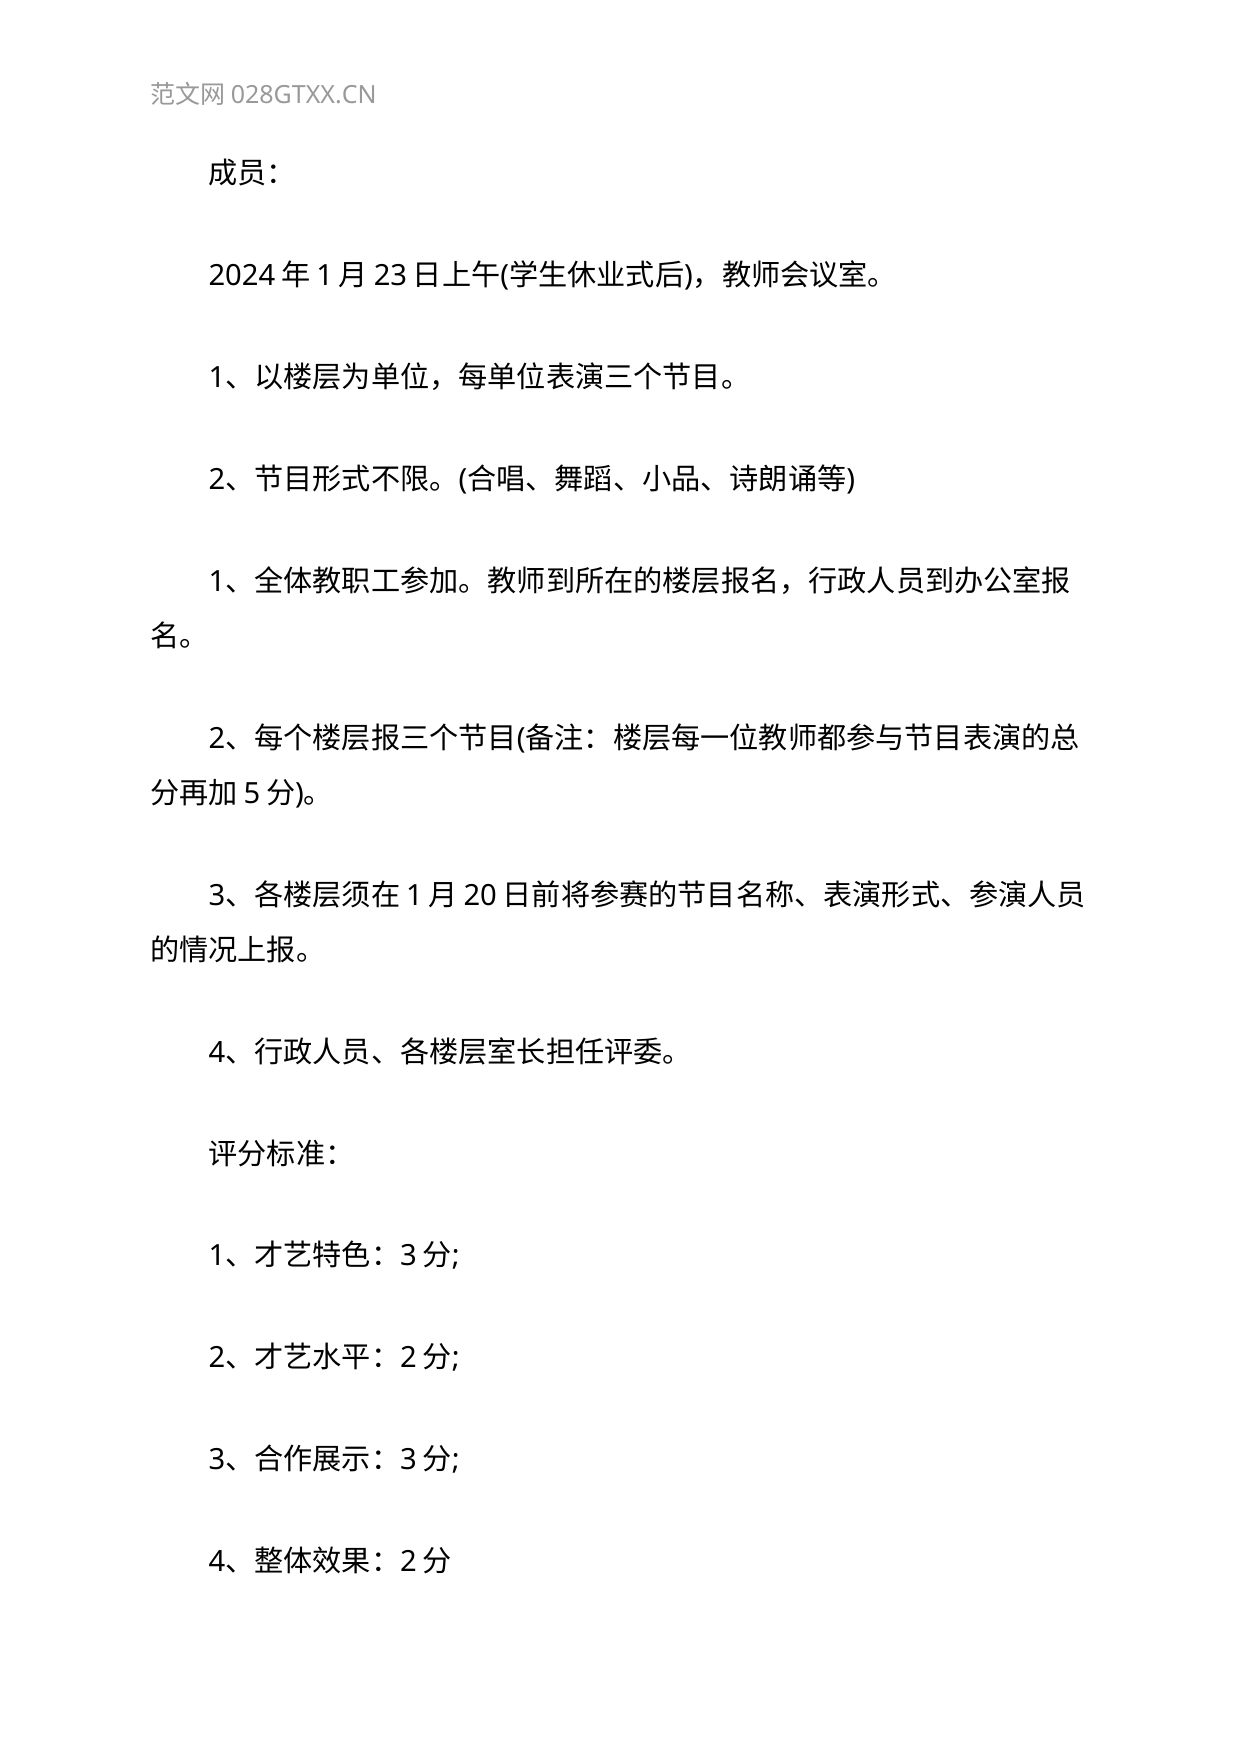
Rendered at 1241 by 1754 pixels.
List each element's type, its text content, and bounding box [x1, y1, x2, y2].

text 2、节目形式不限。(合唱、舞蹈、小品、诗朗诵等) [150, 456, 1090, 498]
text 成员： [150, 150, 1090, 192]
text 3、合作展示：3分; [150, 1436, 1090, 1478]
text 评分标准： [150, 1130, 1090, 1172]
text 1、全体教职工参加。教师到所在的楼层报名，行政人员到办公室报名。 [150, 558, 1090, 655]
text 2、才艺水平：2分; [150, 1334, 1090, 1376]
text 1、以楼层为单位，每单位表演三个节目。 [150, 354, 1090, 396]
text 2、每个楼层报三个节目(备注：楼层每一位教师都参与节目表演的总分再加5分)。 [150, 714, 1090, 812]
text 2024年1月23日上午(学生休业式后)，教师会议室。 [150, 252, 1090, 294]
text 4、行政人员、各楼层室长担任评委。 [150, 1028, 1090, 1071]
text 4、整体效果：2分 [150, 1538, 1090, 1580]
text 1、才艺特色：3分; [150, 1232, 1090, 1274]
text 3、各楼层须在1月20日前将参赛的节目名称、表演形式、参演人员的情况上报。 [150, 871, 1090, 969]
